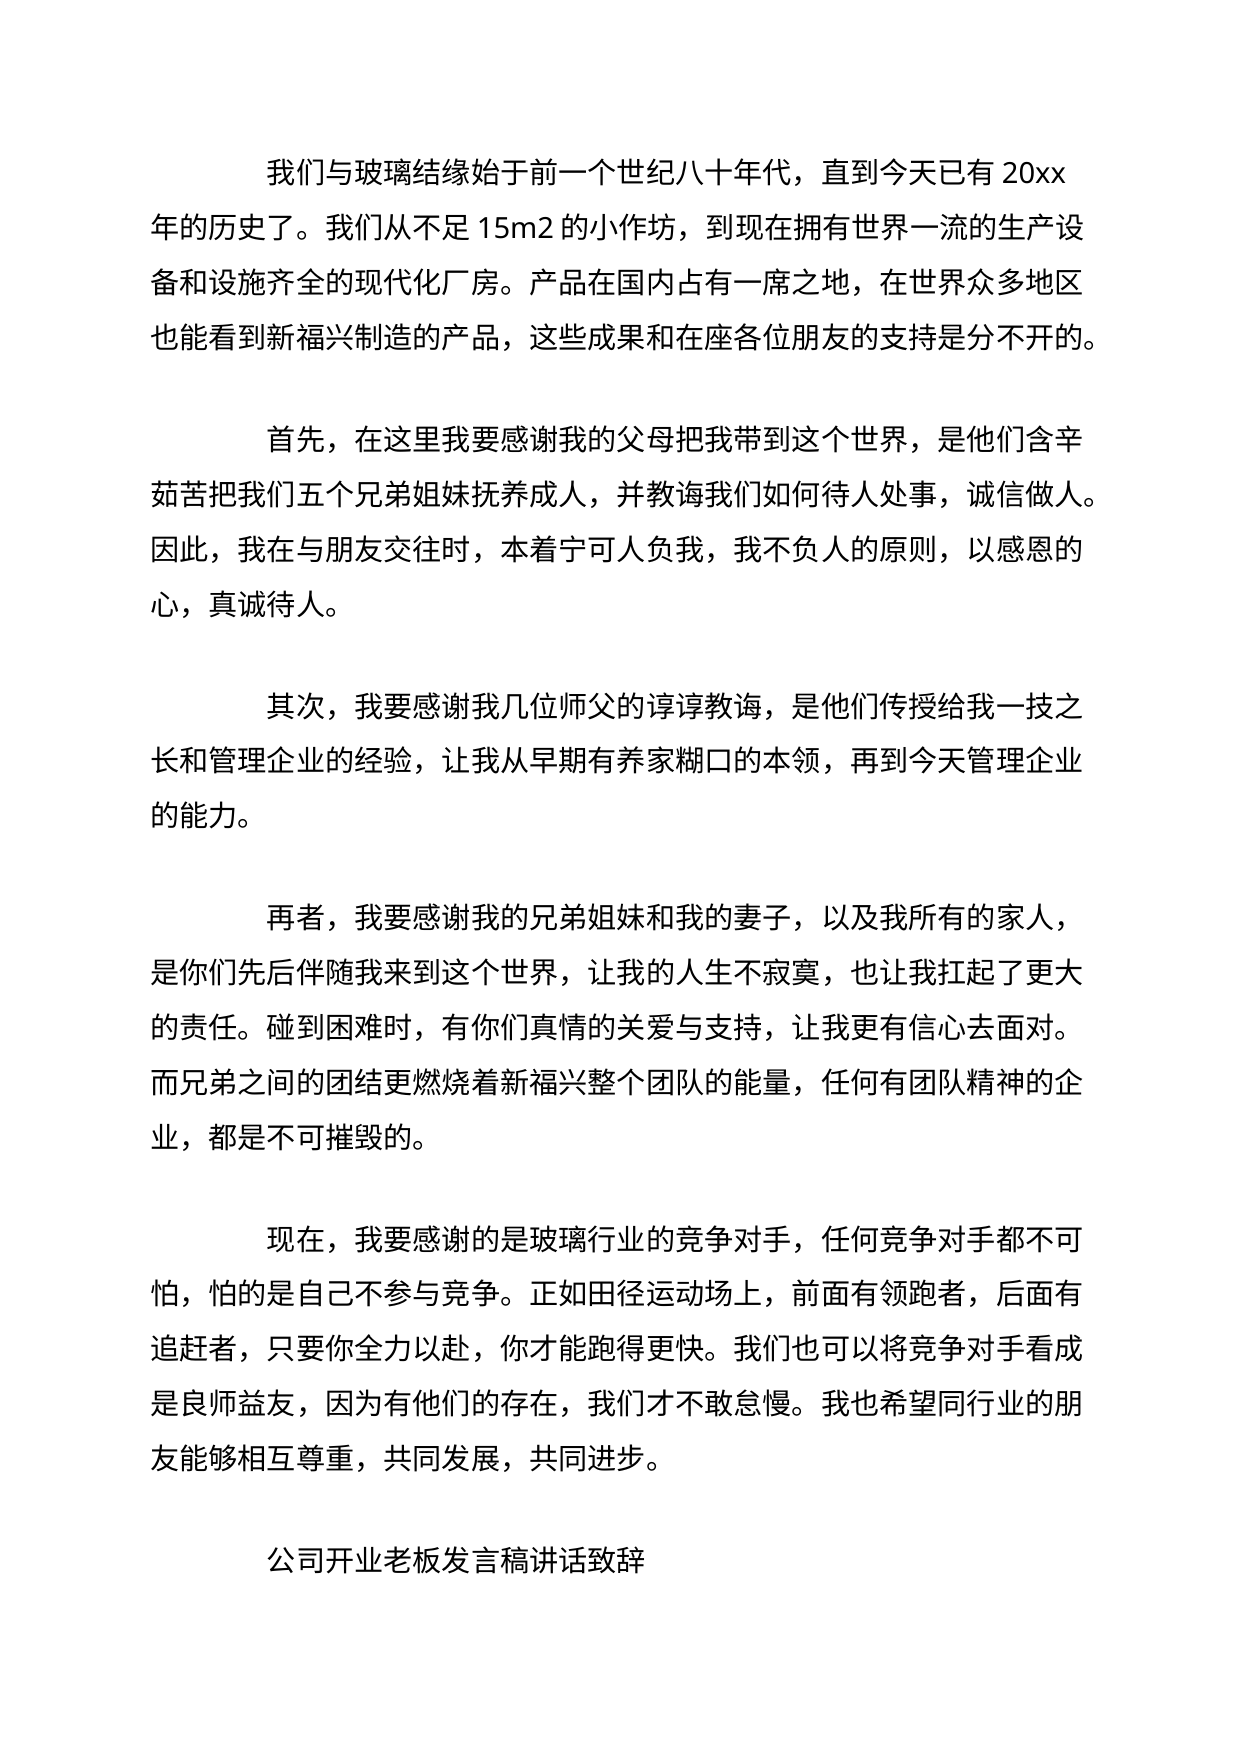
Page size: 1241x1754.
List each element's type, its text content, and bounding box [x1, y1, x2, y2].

text 现在，我要感谢的是玻璃行业的竞争对手，任何竞争对手都不可怕，怕的是自己不参与竞争。正如田径运动场上，前面有领跑者，后面有追赶者，只要你全力以赴，你才能跑得更快。我们也可以将竞争对手看成是良师益友，因为有他们的存在，我们才不敢怠慢。我也希望同行业的朋友能够相互尊重，共同发展，共同进步。 [150, 1216, 1090, 1478]
text 公司开业老板发言稿讲话致辞 [150, 1537, 1090, 1580]
text 首先，在这里我要感谢我的父母把我带到这个世界，是他们含辛茹苦把我们五个兄弟姐妹抚养成人，并教诲我们如何待人处事，诚信做人。因此，我在与朋友交往时，本着宁可人负我，我不负人的原则，以感恩的心，真诚待人。 [150, 417, 1090, 624]
text 其次，我要感谢我几位师父的谆谆教诲，是他们传授给我一技之长和管理企业的经验，让我从早期有养家糊口的本领，再到今天管理企业的能力。 [150, 683, 1090, 835]
text 再者，我要感谢我的兄弟姐妹和我的妻子，以及我所有的家人，是你们先后伴随我来到这个世界，让我的人生不寂寞，也让我扛起了更大的责任。碰到困难时，有你们真情的关爱与支持，让我更有信心去面对。而兄弟之间的团结更燃烧着新福兴整个团队的能量，任何有团队精神的企业，都是不可摧毁的。 [150, 895, 1090, 1157]
text 我们与玻璃结缘始于前一个世纪八十年代，直到今天已有20xx年的历史了。我们从不足15m2的小作坊，到现在拥有世界一流的生产设备和设施齐全的现代化厂房。产品在国内占有一席之地，在世界众多地区也能看到新福兴制造的产品，这些成果和在座各位朋友的支持是分不开的。 [150, 150, 1090, 357]
